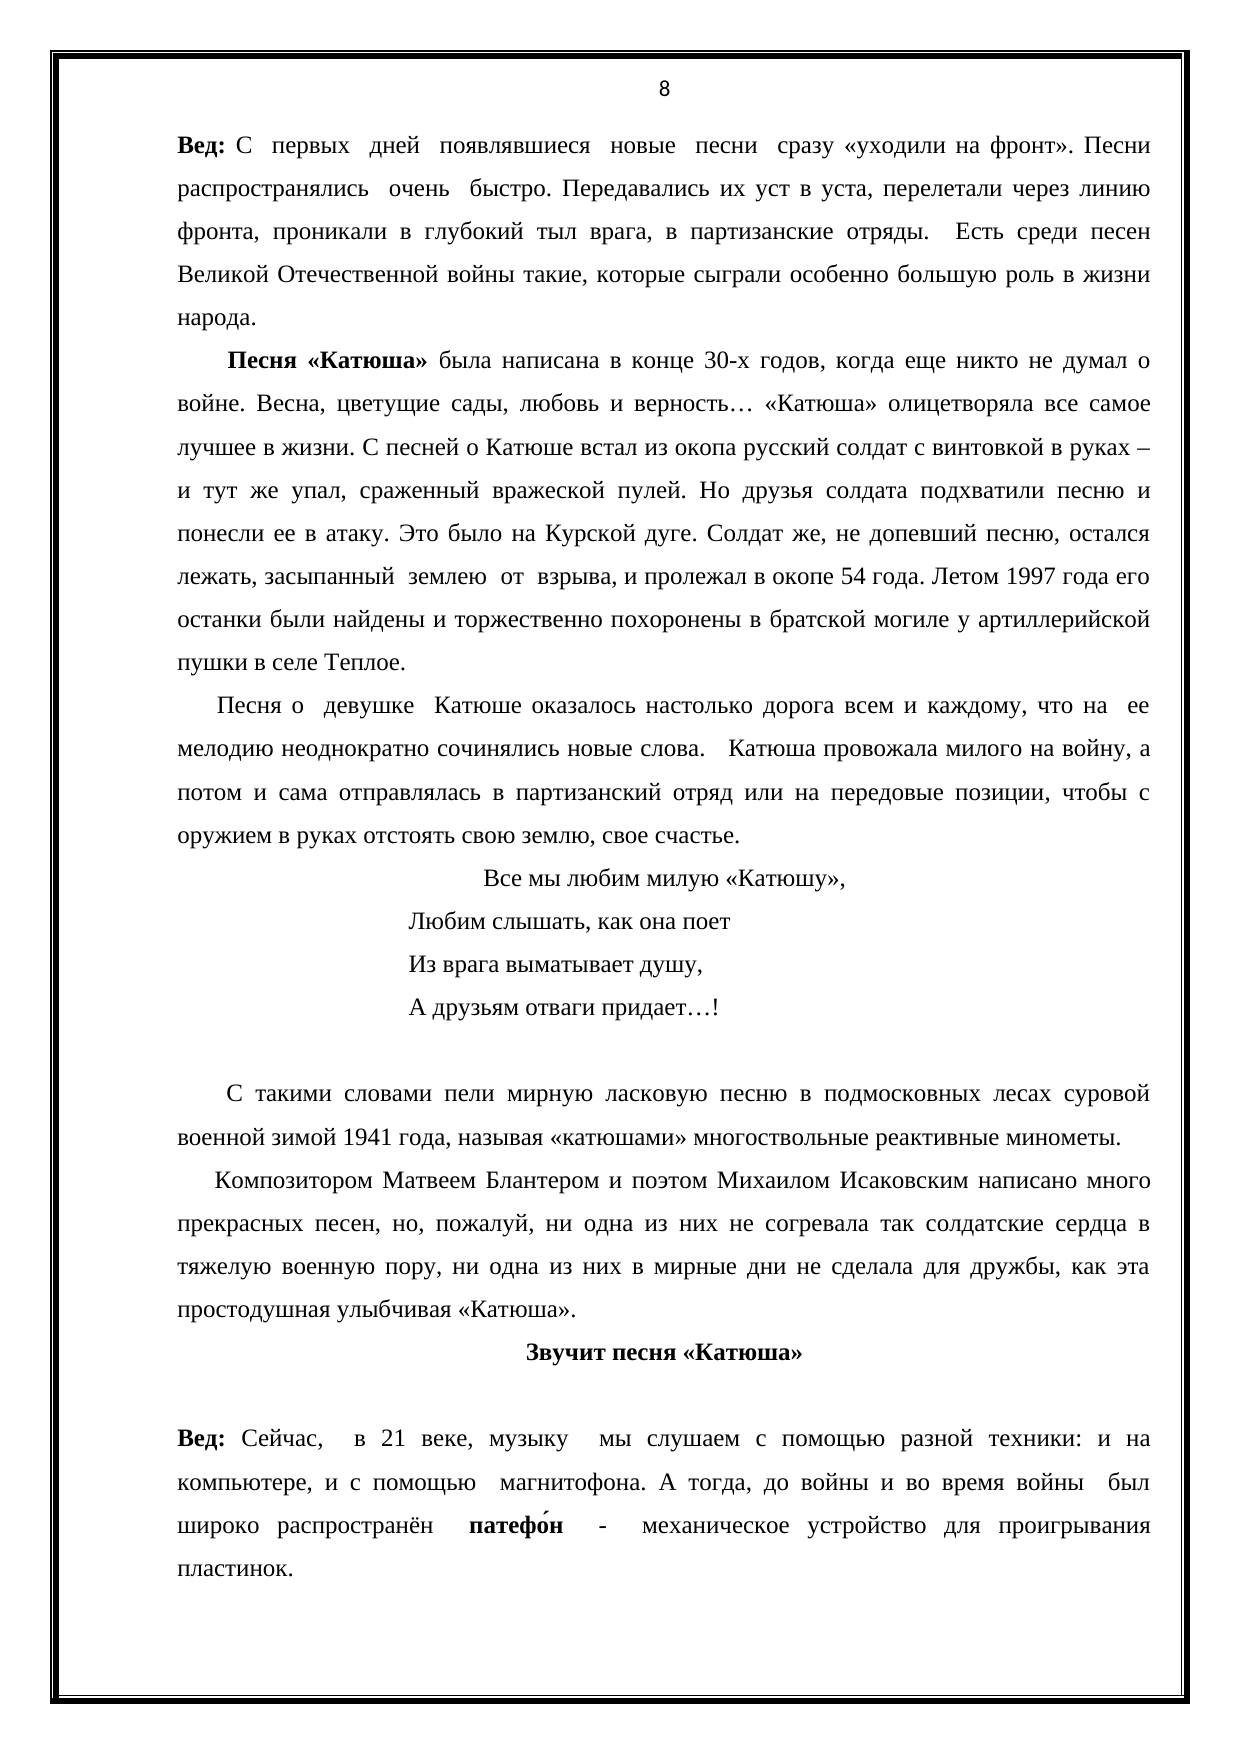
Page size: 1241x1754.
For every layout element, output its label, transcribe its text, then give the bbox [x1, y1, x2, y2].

text Песня о девушке Катюше оказалось настолько дорога всем и каждому, что на ее мелодию неоднократно сочинялись новые слова. Катюша провожала милого на войну, а потом и сама отправлялась в партизанский отряд или на передовые позиции, чтобы с оружием в руках отстоять свою землю, свое счастье. [177, 690, 1152, 848]
text Из врага выматывает душу, [177, 949, 1152, 978]
text С такими словами пели мирную ласковую песню в подмосковных лесах суровой военной зимой 1941 года, называя «катюшами» многоствольные реактивные минометы. [177, 1078, 1152, 1150]
text Вед: Сейчас, в 21 веке, музыку мы слушаем с помощью разной техники: и на компьютере, и с помощью магнитофона. А тогда, до войны и во время войны был широко распространён патефо́н - механическое устройство для проигрывания пластинок. [177, 1423, 1152, 1582]
text Звучит песня «Катюша» [177, 1337, 1152, 1366]
text Песня «Катюша» была написана в конце 30-х годов, когда еще никто не думал о войне. Весна, цветущие сады, любовь и верность… «Катюша» олицетворяла все самое лучшее в жизни. С песней о Катюше встал из окопа русский солдат с винтовкой в руках – и тут же упал, сраженный вражеской пулей. Но друзья солдата подхватили песню и понесли ее в атаку. Это было на Курской дуге. Солдат же, не допевший песню, остался лежать, засыпанный землею от взрыва, и пролежал в окопе 54 года. Летом 1997 года его останки были найдены и торжественно похоронены в братской могиле у артиллерийской пушки в селе Теплое. [177, 345, 1152, 676]
text Все мы любим милую «Катюшу», [177, 863, 1152, 892]
text Вед: С первых дней появлявшиеся новые песни сразу «уходили на фронт». Песни распространялись очень быстро. Передавались их уст в уста, перелетали через линию фронта, проникали в глубокий тыл врага, в партизанские отряды. Есть среди песен Великой Отечественной войны такие, которые сыграли особенно большую роль в жизни народа. [177, 130, 1152, 331]
text Любим слышать, как она поет [177, 906, 1152, 935]
text А друзьям отваги придает…! [177, 992, 1152, 1021]
text Композитором Матвеем Блантером и поэтом Михаилом Исаковским написано много прекрасных песен, но, пожалуй, ни одна из них не согревала так солдатские сердца в тяжелую военную пору, ни одна из них в мирные дни не сделала для дружбы, как эта простодушная улыбчивая «Катюша». [177, 1165, 1152, 1323]
